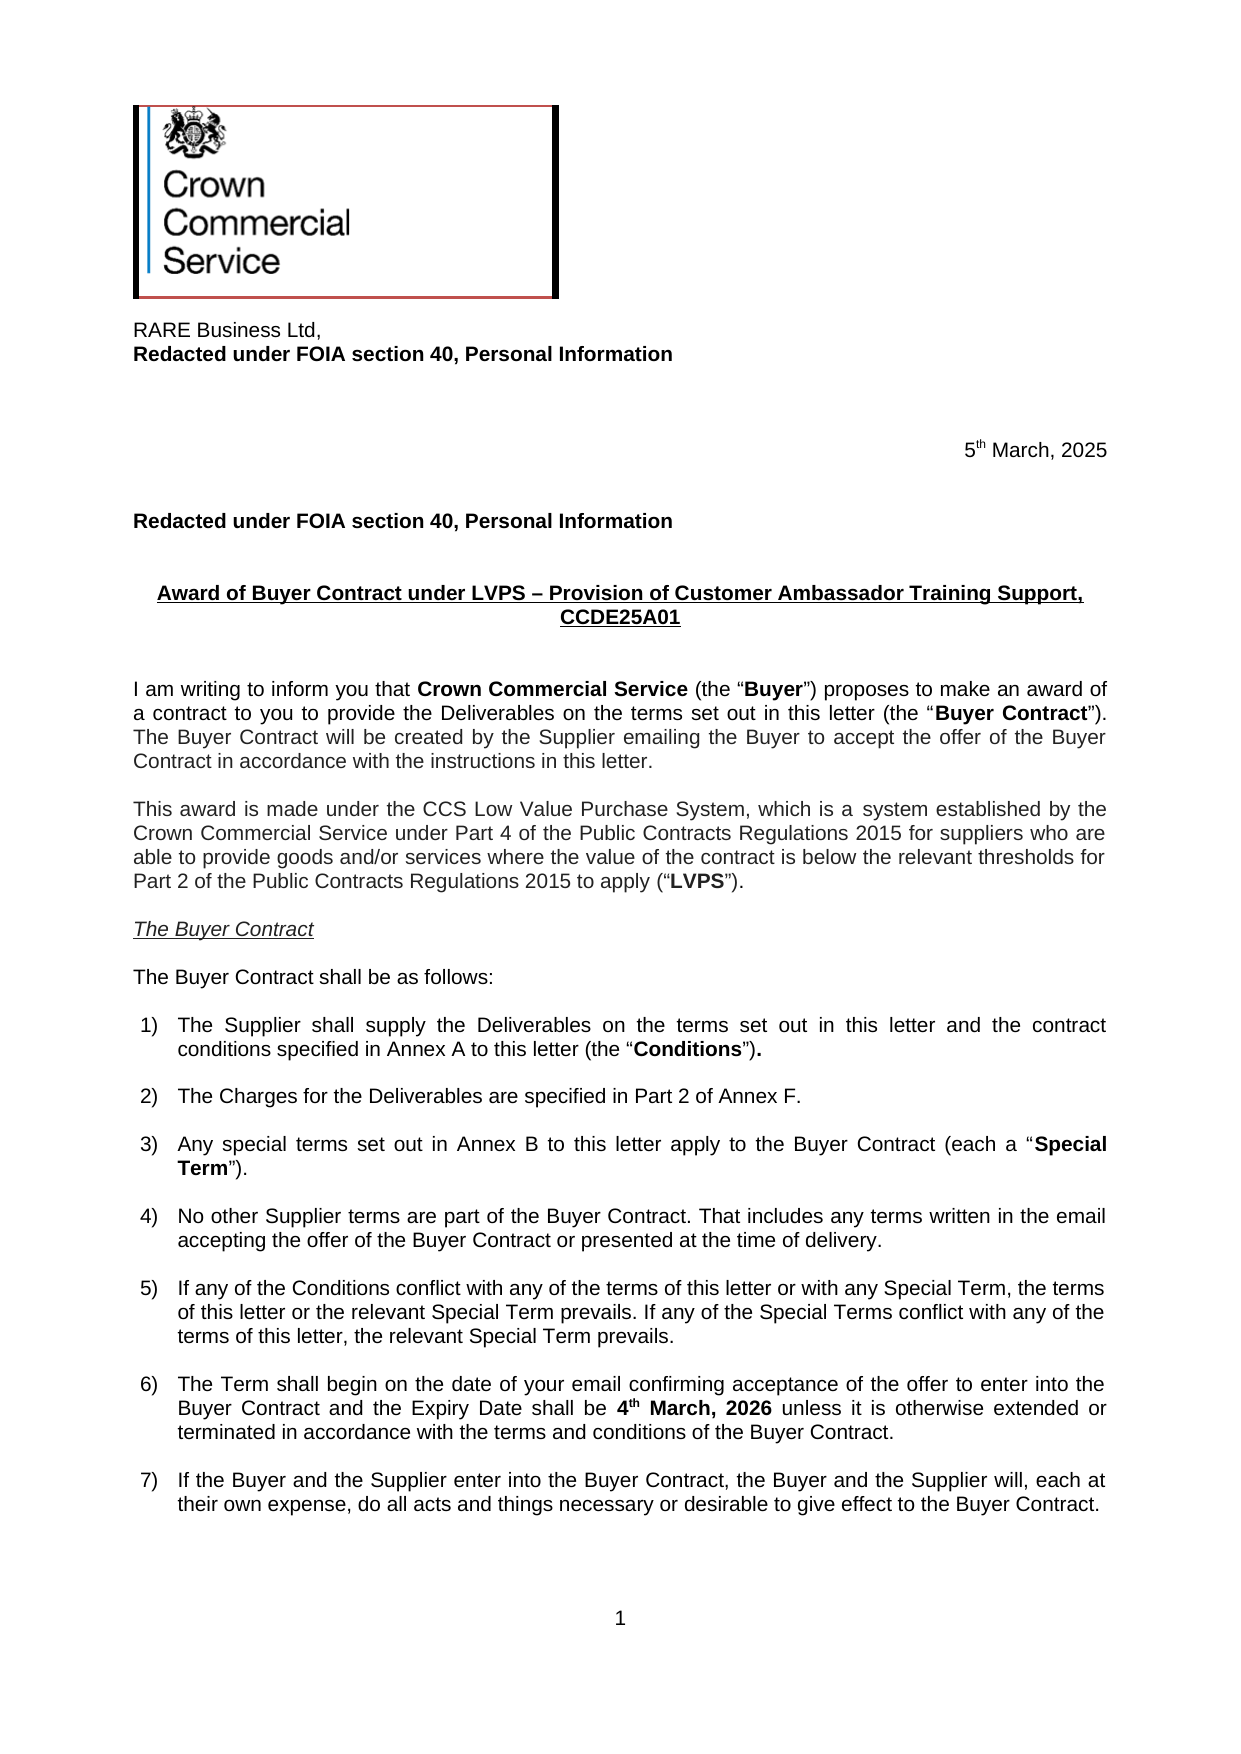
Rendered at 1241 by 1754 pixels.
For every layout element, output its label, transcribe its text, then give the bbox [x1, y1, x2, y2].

text 5th March, 2025 [133, 437, 1107, 461]
text The Buyer Contract [133, 917, 1107, 941]
text Award of Buyer Contract under LVPS – Provision of Customer Ambassador Training Support, CCDE25A01 [133, 581, 1107, 629]
text RARE Business Ltd, [133, 318, 1107, 342]
list If the Buyer and the Supplier enter into the Buyer Contract, the Buyer and the Supplier will, each at their own expense, do all acts and things necessary or desirable to give effect to the Buyer Contract. [140, 1468, 1107, 1516]
text I am writing to inform you that Crown Commercial Service (the “Buyer”) proposes to make an award of a contract to you to provide the Deliverables on the terms set out in this letter (the “Buyer Contract”). The Buyer Contract will be created by the Supplier emailing the Buyer to accept the offer of the Buyer Contract in accordance with the instructions in this letter. [133, 677, 1107, 773]
list The Charges for the Deliverables are specified in Part 2 of Annex F. [140, 1084, 1107, 1108]
list Any special terms set out in Annex B to this letter apply to the Buyer Contract (each a “Special Term”). [140, 1132, 1107, 1180]
list No other Supplier terms are part of the Buyer Contract. That includes any terms written in the email accepting the offer of the Buyer Contract or presented at the time of delivery. [140, 1204, 1107, 1252]
picture [147, 106, 350, 285]
text Redacted under FOIA section 40, Personal Information [133, 509, 1107, 533]
list The Term shall begin on the date of your email confirming acceptance of the offer to enter into the Buyer Contract and the Expiry Date shall be 4th March, 2026 unless it is otherwise extended or terminated in accordance with the terms and conditions of the Buyer Contract. [140, 1372, 1107, 1444]
text The Buyer Contract shall be as follows: [133, 964, 1107, 988]
text This award is made under the CCS Low Value Purchase System, which is a system established by the Crown Commercial Service under Part 4 of the Public Contracts Regulations 2015 for suppliers who are able to provide goods and/or services where the value of the contract is below the relevant thresholds for Part 2 of the Public Contracts Regulations 2015 to apply (“LVPS”). [133, 797, 1107, 893]
list If any of the Conditions conflict with any of the terms of this letter or with any Special Term, the terms of this letter or the relevant Special Term prevails. If any of the Special Terms conflict with any of the terms of this letter, the relevant Special Term prevails. [140, 1276, 1107, 1348]
list The Supplier shall supply the Deliverables on the terms set out in this letter and the contract conditions specified in Annex A to this letter (the “Conditions”). [140, 1012, 1107, 1060]
text Redacted under FOIA section 40, Personal Information [133, 342, 1107, 366]
